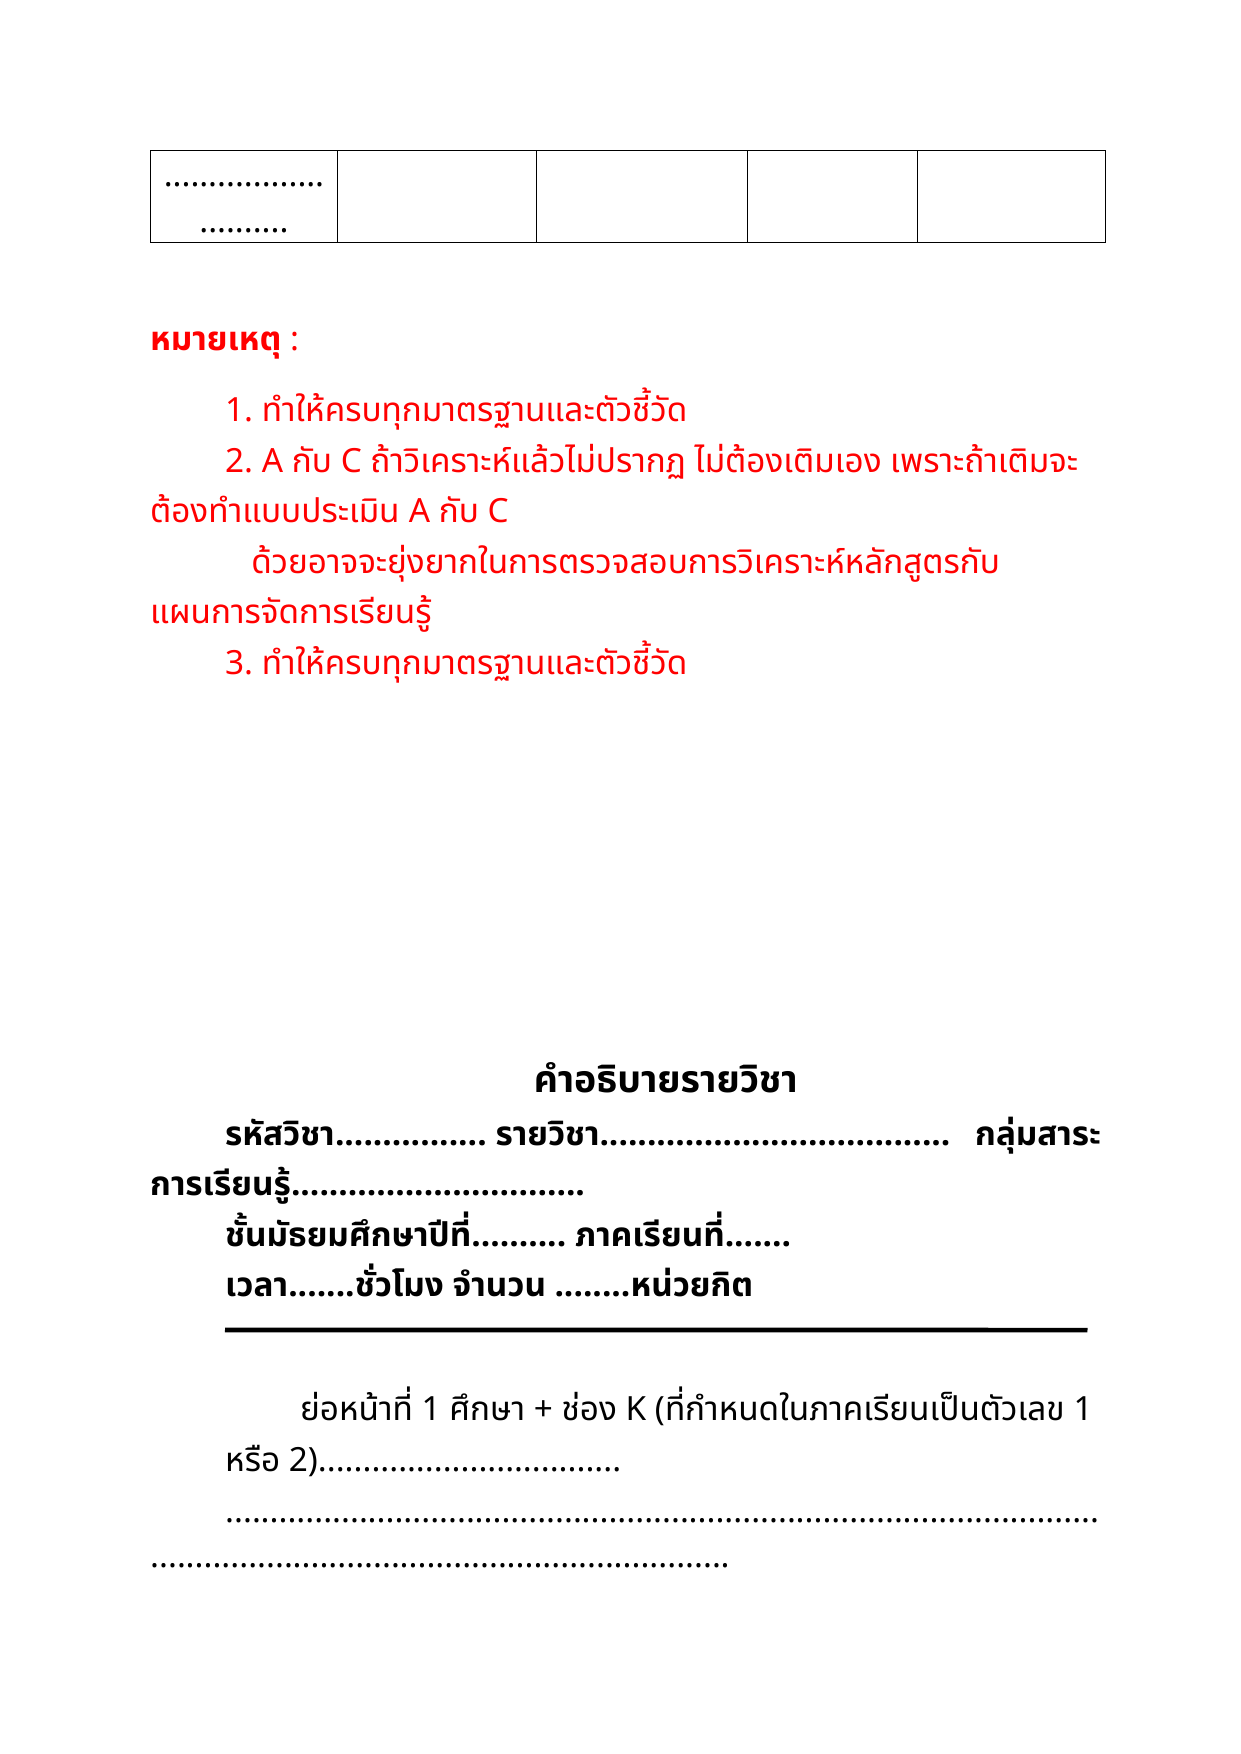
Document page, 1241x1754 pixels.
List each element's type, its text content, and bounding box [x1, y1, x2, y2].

text หมายเหตุ : [150, 315, 1106, 365]
text 2. A กับ C ถ้าวิเคราะห์แล้วไม่ปรากฏ ไม่ต้องเติมเอง เพราะถ้าเติมจะต้องทำแบบประเมิน A กับ C [150, 437, 1106, 538]
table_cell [918, 151, 1105, 242]
text ย่อหน้าที่ 1 ศึกษา + ช่อง K (ที่กำหนดในภาคเรียนเป็นตัวเลข 1 หรือ 2).................................. [225, 1385, 1106, 1486]
text 1. ทำให้ครบทุกมาตรฐานและตัวชี้วัด [150, 386, 1106, 437]
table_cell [537, 151, 747, 242]
text 3. ทำให้ครบทุกมาตรฐานและตัวชี้วัด [150, 639, 1106, 689]
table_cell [338, 151, 536, 242]
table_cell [748, 151, 917, 242]
text รหัสวิชา................ รายวิชา..................................... กลุ่มสาระการเรียนรู้............................... [150, 1109, 1106, 1211]
text คำอธิบายรายวิชา [150, 1053, 1106, 1109]
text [150, 1486, 1106, 1577]
text ชั้นมัธยมศึกษาปีที่.......... ภาคเรียนที่....... เวลา.......ชั่วโมง จำนวน ........หน่วยกิต [150, 1211, 1106, 1312]
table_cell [151, 151, 337, 242]
text ด้วยอาจจะยุ่งยากในการตรวจสอบการวิเคราะห์หลักสูตรกับแผนการจัดการเรียนรู้ [150, 538, 1106, 639]
